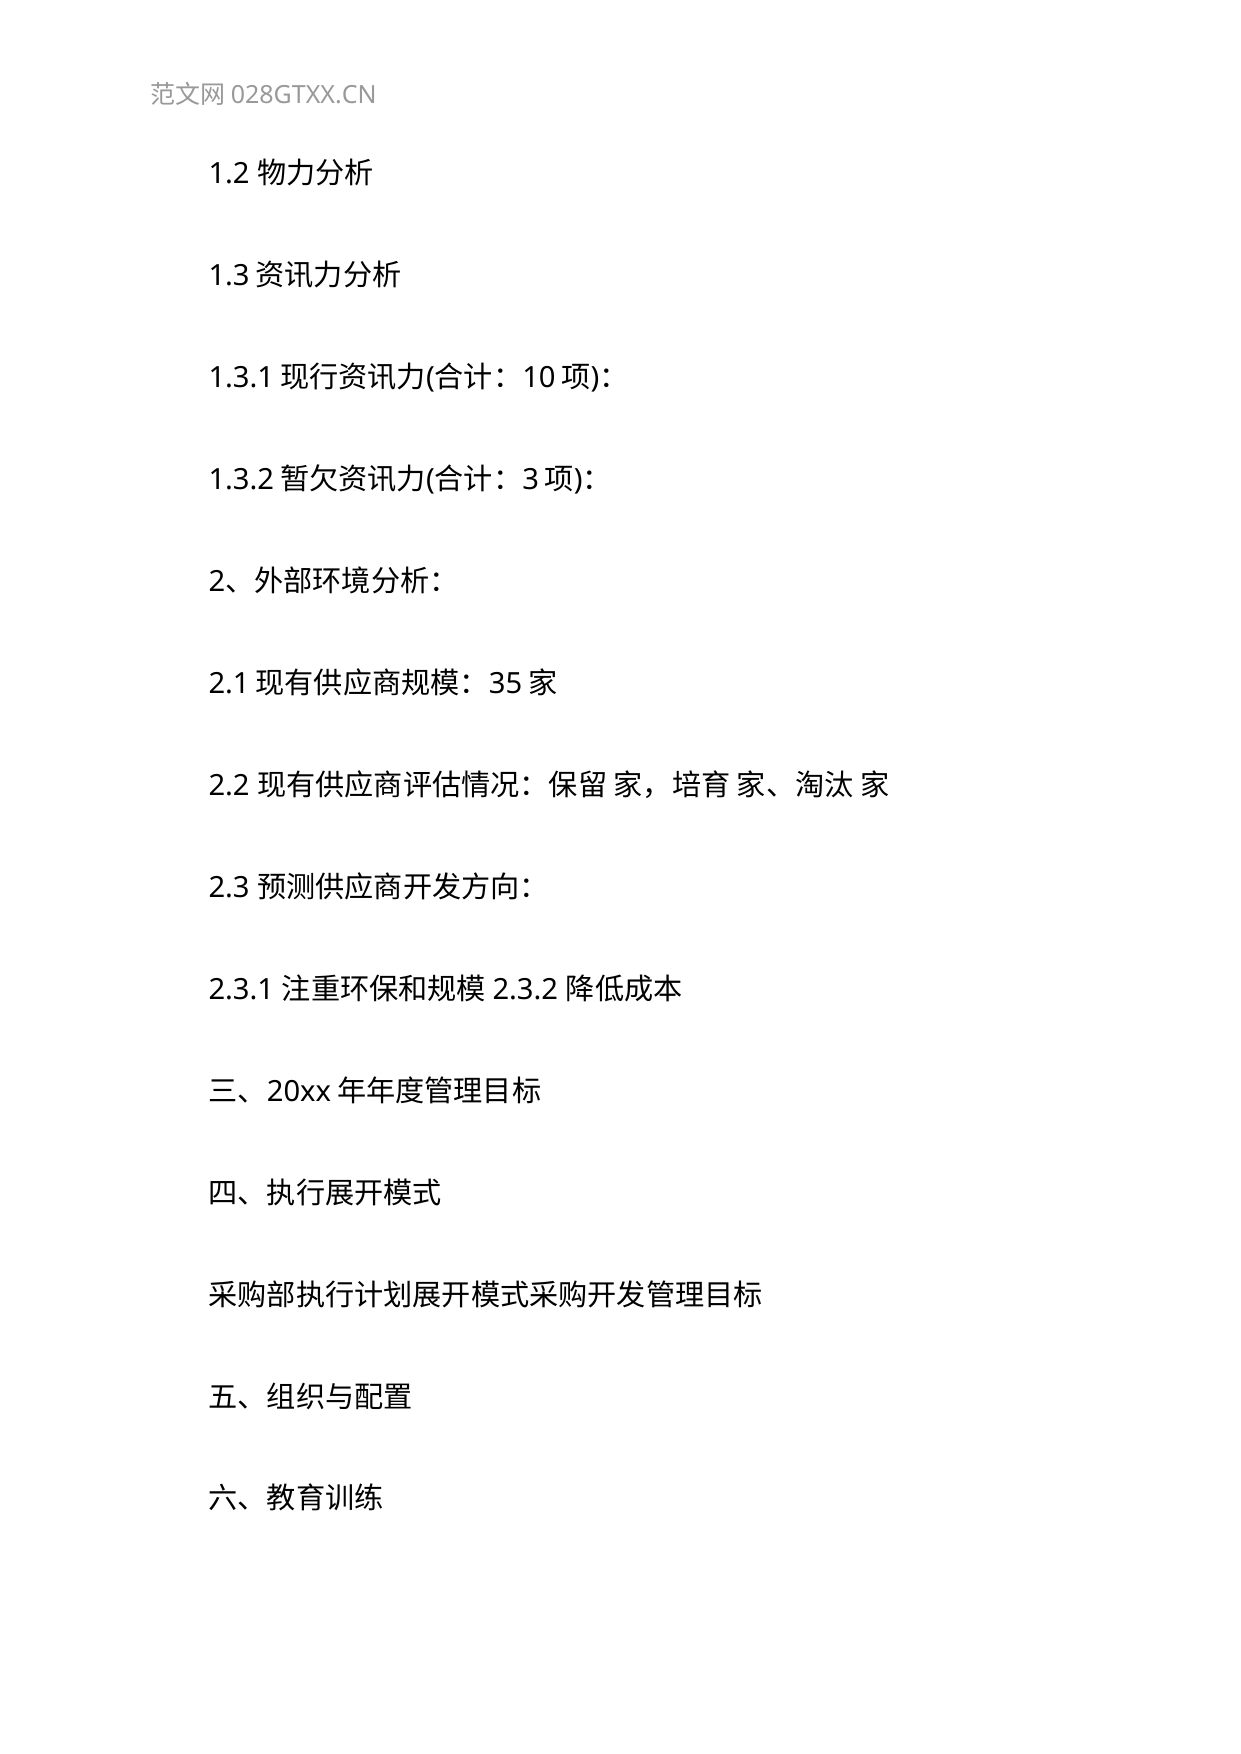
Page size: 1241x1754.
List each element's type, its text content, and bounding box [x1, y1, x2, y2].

text 六、教育训练 [150, 1475, 1090, 1517]
text 2.3.1 注重环保和规模 2.3.2 降低成本 [150, 966, 1090, 1008]
text 2.1现有供应商规模：35家 [150, 660, 1090, 702]
text 采购部执行计划展开模式采购开发管理目标 [150, 1272, 1090, 1314]
text 2.2 现有供应商评估情况：保留 家，培育 家、淘汰 家 [150, 762, 1090, 804]
text 2、外部环境分析： [150, 558, 1090, 600]
text 五、组织与配置 [150, 1373, 1090, 1416]
text 三、20xx年年度管理目标 [150, 1068, 1090, 1110]
text 1.2 物力分析 [150, 150, 1090, 192]
text 1.3.1现行资讯力(合计：10项)： [150, 354, 1090, 396]
text 2.3 预测供应商开发方向： [150, 864, 1090, 906]
text 1.3资讯力分析 [150, 252, 1090, 294]
text 1.3.2暂欠资讯力(合计：3项)： [150, 456, 1090, 498]
text 四、执行展开模式 [150, 1170, 1090, 1212]
